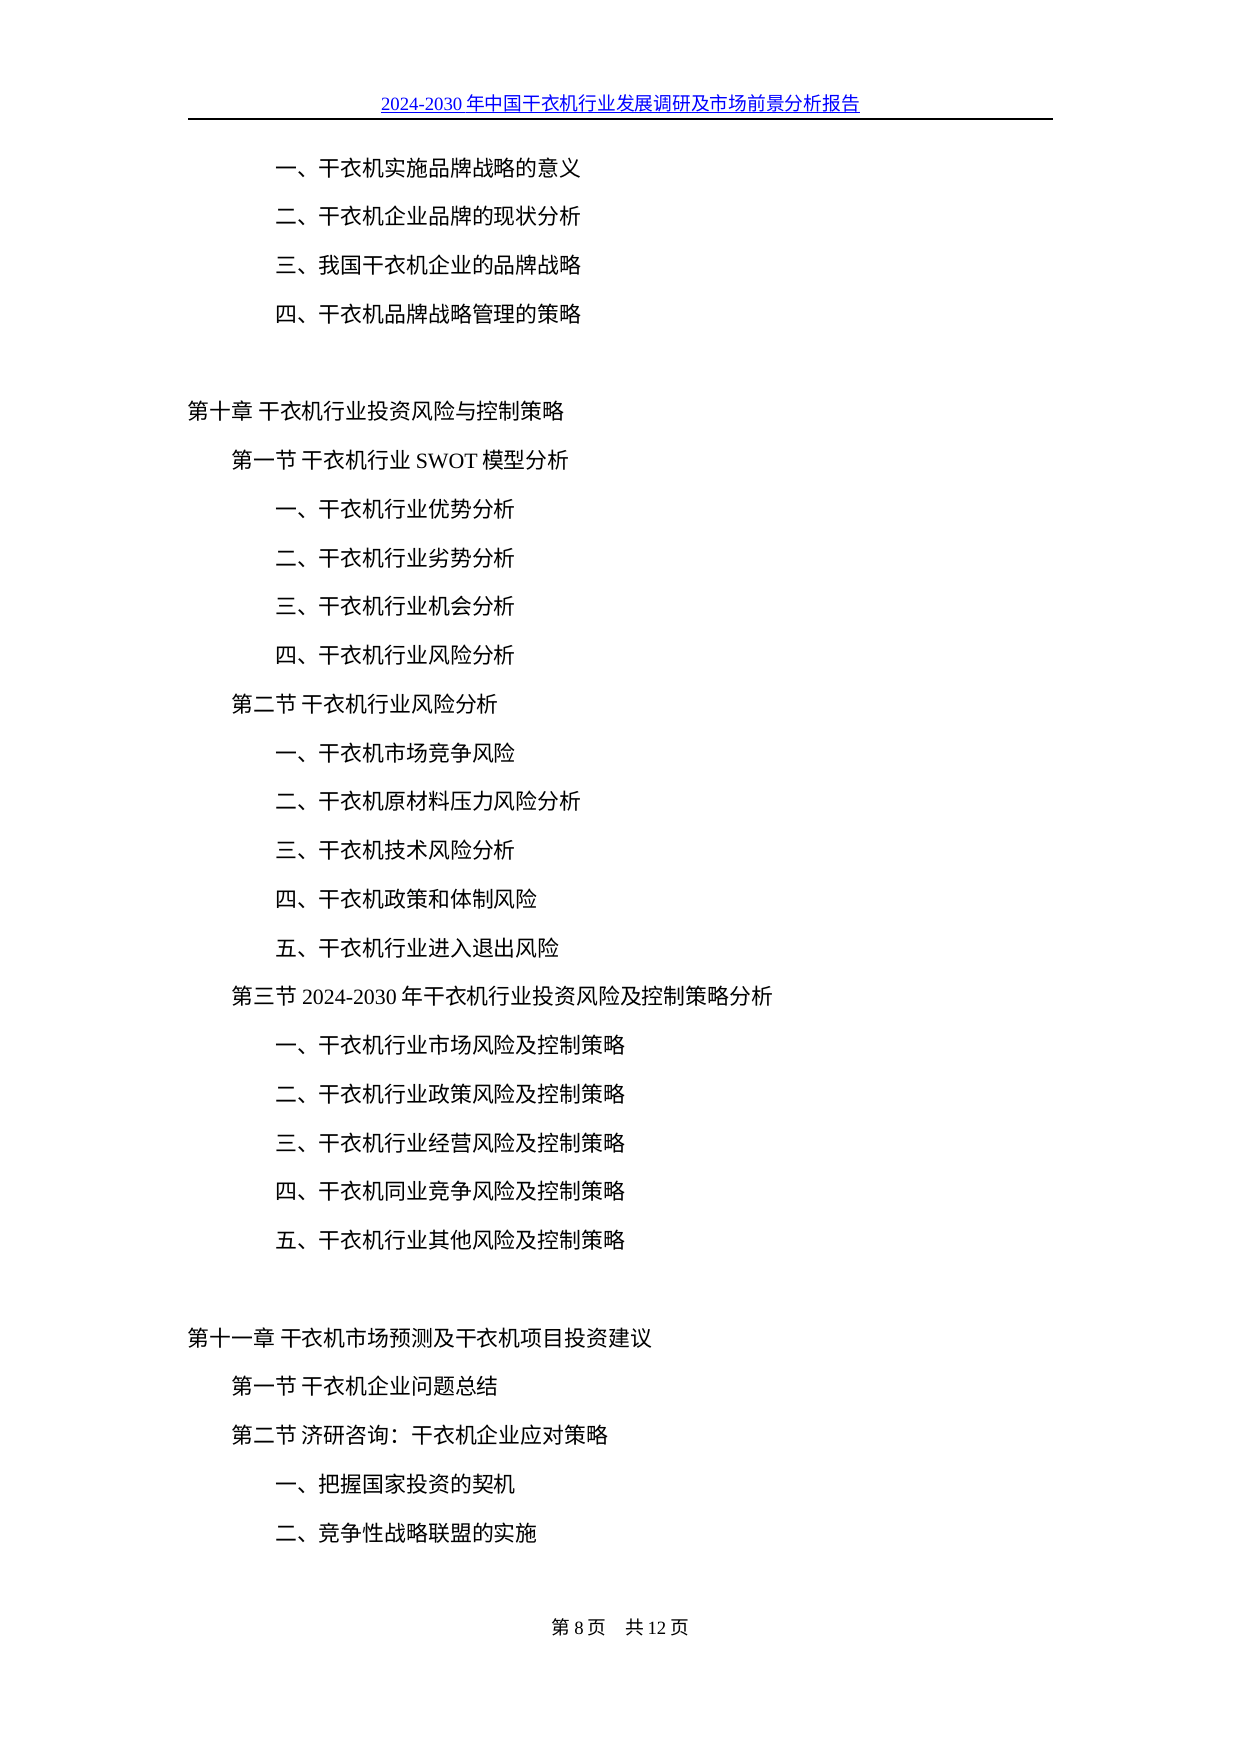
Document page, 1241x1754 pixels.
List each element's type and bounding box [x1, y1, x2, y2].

text [187, 150, 1053, 1548]
